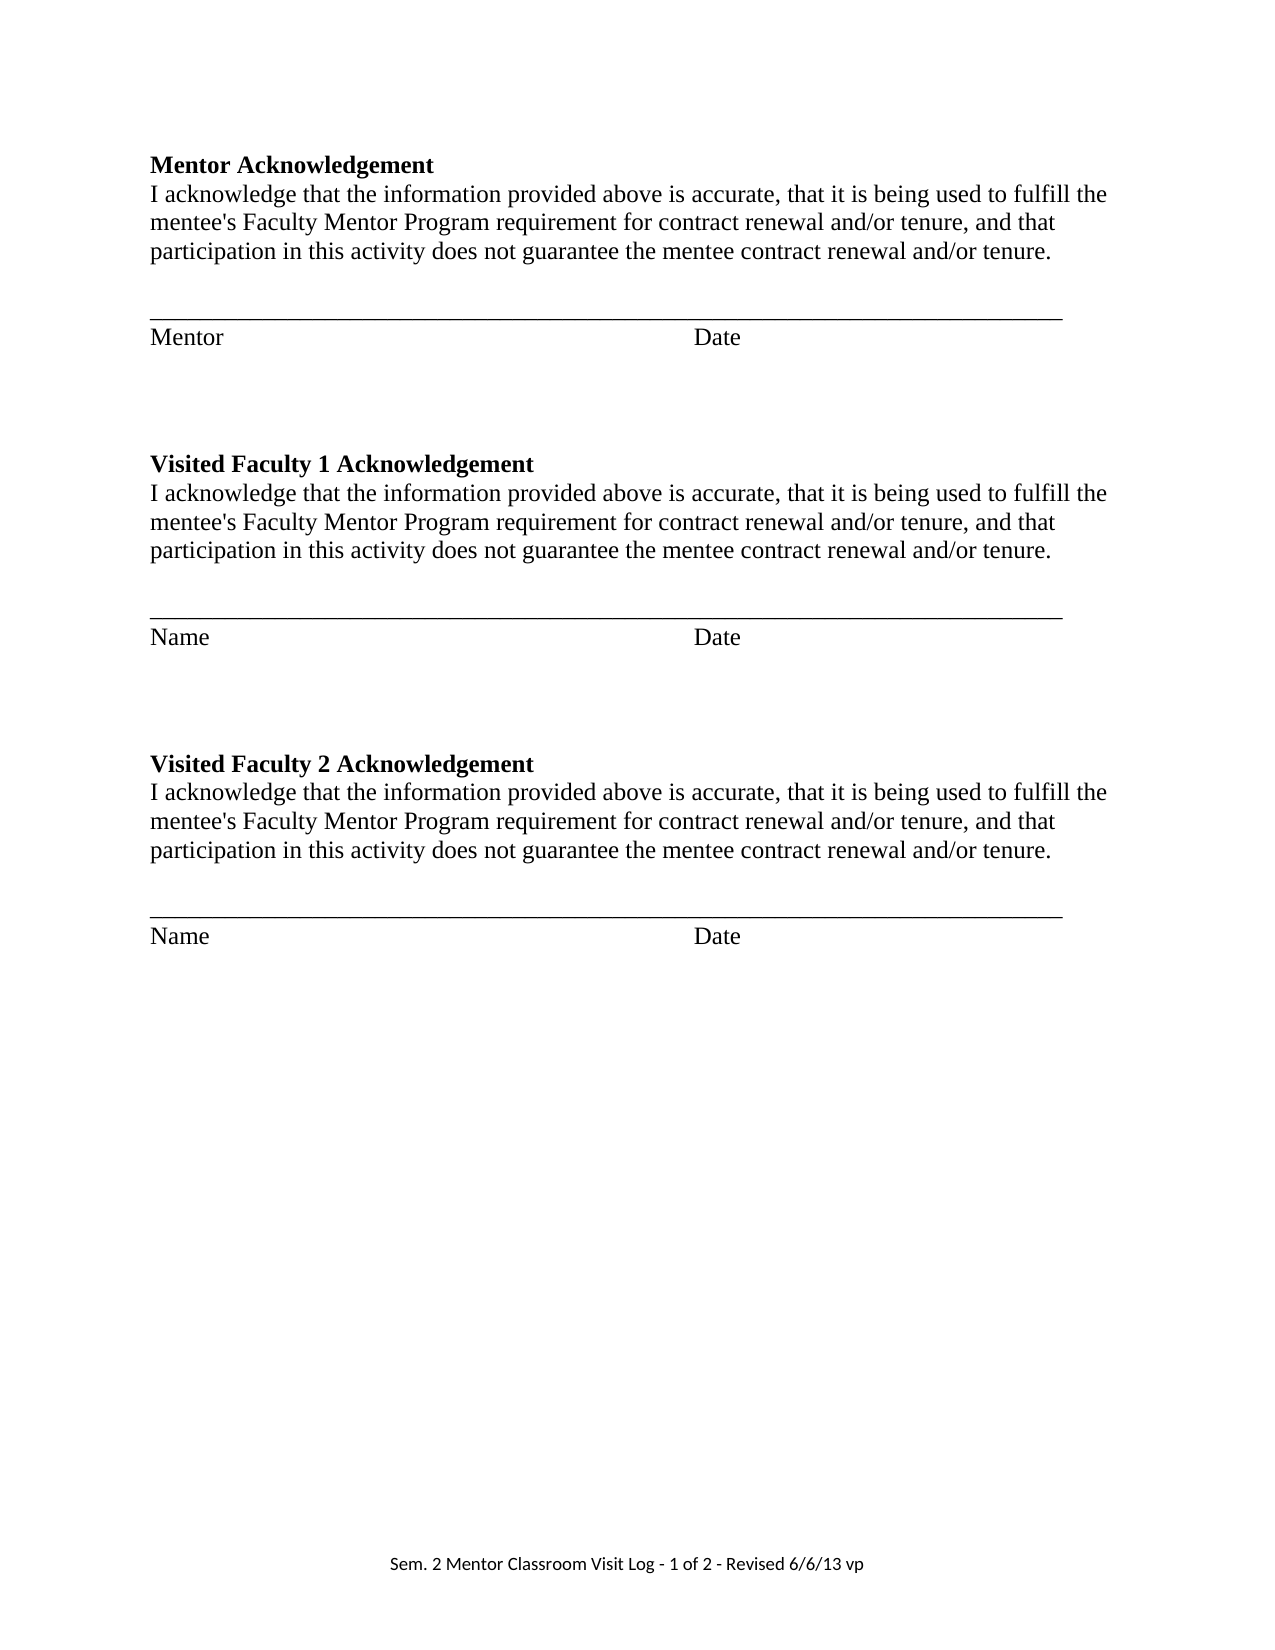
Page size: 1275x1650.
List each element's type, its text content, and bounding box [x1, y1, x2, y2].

text _________________________________________________________________________ [150, 294, 1125, 322]
text Name Date [150, 622, 1125, 651]
text I acknowledge that the information provided above is accurate, that it is being used to fulfill the mentee's Faculty Mentor Program requirement for contract renewal and/or tenure, and that participation in this activity does not guarantee the mentee contract renewal and/or tenure. [150, 179, 1125, 265]
text Visited Faculty 1 Acknowledgement [150, 449, 1125, 478]
text Visited Faculty 2 Acknowledgement [150, 749, 1125, 777]
text _________________________________________________________________________ [150, 593, 1125, 622]
text I acknowledge that the information provided above is accurate, that it is being used to fulfill the mentee's Faculty Mentor Program requirement for contract renewal and/or tenure, and that participation in this activity does not guarantee the mentee contract renewal and/or tenure. [150, 777, 1125, 864]
text Mentor Date [150, 322, 1125, 351]
text Mentor Acknowledgement [150, 150, 1125, 179]
text I acknowledge that the information provided above is accurate, that it is being used to fulfill the mentee's Faculty Mentor Program requirement for contract renewal and/or tenure, and that participation in this activity does not guarantee the mentee contract renewal and/or tenure. [150, 478, 1125, 564]
text Name Date [150, 921, 1125, 950]
text _________________________________________________________________________ [150, 892, 1125, 921]
